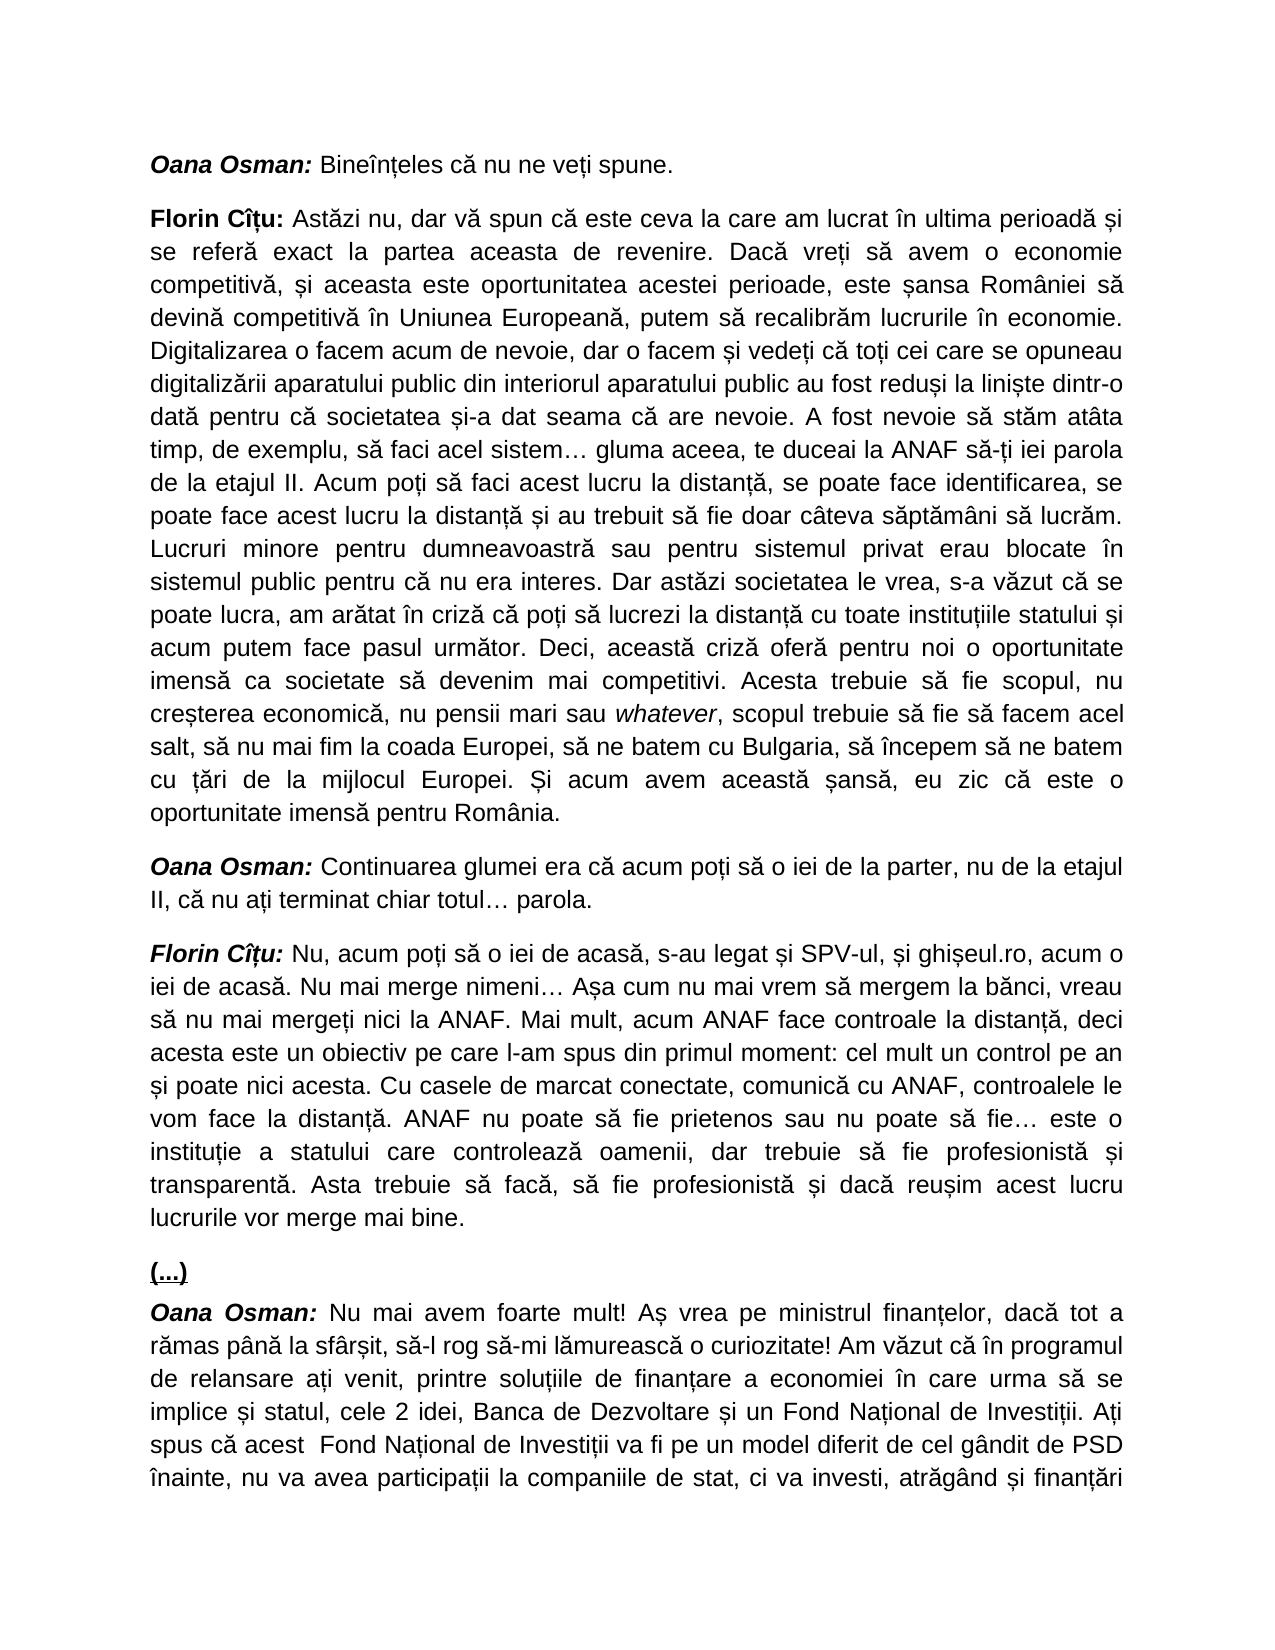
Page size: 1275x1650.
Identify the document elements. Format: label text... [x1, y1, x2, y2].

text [150, 1298, 1125, 1492]
text Oana Osman: Bineînțeles că nu ne veți spune. [150, 150, 1125, 179]
text Florin Cîțu: Astăzi nu, dar vă spun că este ceva la care am lucrat în ultima perioadă și se referă exact la partea aceasta de revenire. Dacă vreți să avem o economie competitivă, și aceasta este oportunitatea acestei perioade, este șansa României să devină competitivă în Uniunea Europeană, putem să recalibrăm lucrurile în economie. Digitalizarea o facem acum de nevoie, dar o facem și vedeți că toți cei care se opuneau digitalizării aparatului public din interiorul aparatului public au fost reduși la liniște dintr-o dată pentru că societatea și-a dat seama că are nevoie. A fost nevoie să stăm atâta timp, de exemplu, să faci acel sistem… gluma aceea, te duceai la ANAF să-ți iei parola de la etajul II. Acum poți să faci acest lucru la distanță, se poate face identificarea, se poate face acest lucru la distanță și au trebuit să fie doar câteva săptămâni să lucrăm. Lucruri minore pentru dumneavoastră sau pentru sistemul privat erau blocate în sistemul public pentru că nu era interes. Dar astăzi societatea le vrea, s-a văzut că se poate lucra, am arătat în criză că poți să lucrezi la distanță cu toate instituțiile statului și acum putem face pasul următor. Deci, această criză oferă pentru noi o oportunitate imensă ca societate să devenim mai competitivi. Acesta trebuie să fie scopul, nu creșterea economică, nu pensii mari sau whatever, scopul trebuie să fie să facem acel salt, să nu mai fim la coada Europei, să ne batem cu Bulgaria, să începem să ne batem cu țări de la mijlocul Europei. Și acum avem această șansă, eu zic că este o oportunitate imensă pentru România. [150, 204, 1125, 827]
text Oana Osman: Continuarea glumei era că acum poți să o iei de la parter, nu de la etajul II, că nu ați terminat chiar totul… parola. [150, 852, 1125, 914]
text Florin Cîțu: Nu, acum poți să o iei de acasă, s-au legat și SPV-ul, și ghișeul.ro, acum o iei de acasă. Nu mai merge nimeni… Așa cum nu mai vrem să mergem la bănci, vreau să nu mai mergeți nici la ANAF. Mai mult, acum ANAF face controale la distanță, deci acesta este un obiectiv pe care l-am spus din primul moment: cel mult un control pe an și poate nici acesta. Cu casele de marcat conectate, comunică cu ANAF, controalele le vom face la distanță. ANAF nu poate să fie prietenos sau nu poate să fie… este o instituție a statului care controlează oamenii, dar trebuie să fie profesionistă și transparentă. Asta trebuie să facă, să fie profesionistă și dacă reușim acest lucru lucrurile vor merge mai bine. [150, 939, 1125, 1232]
text (...) [150, 1257, 1125, 1286]
